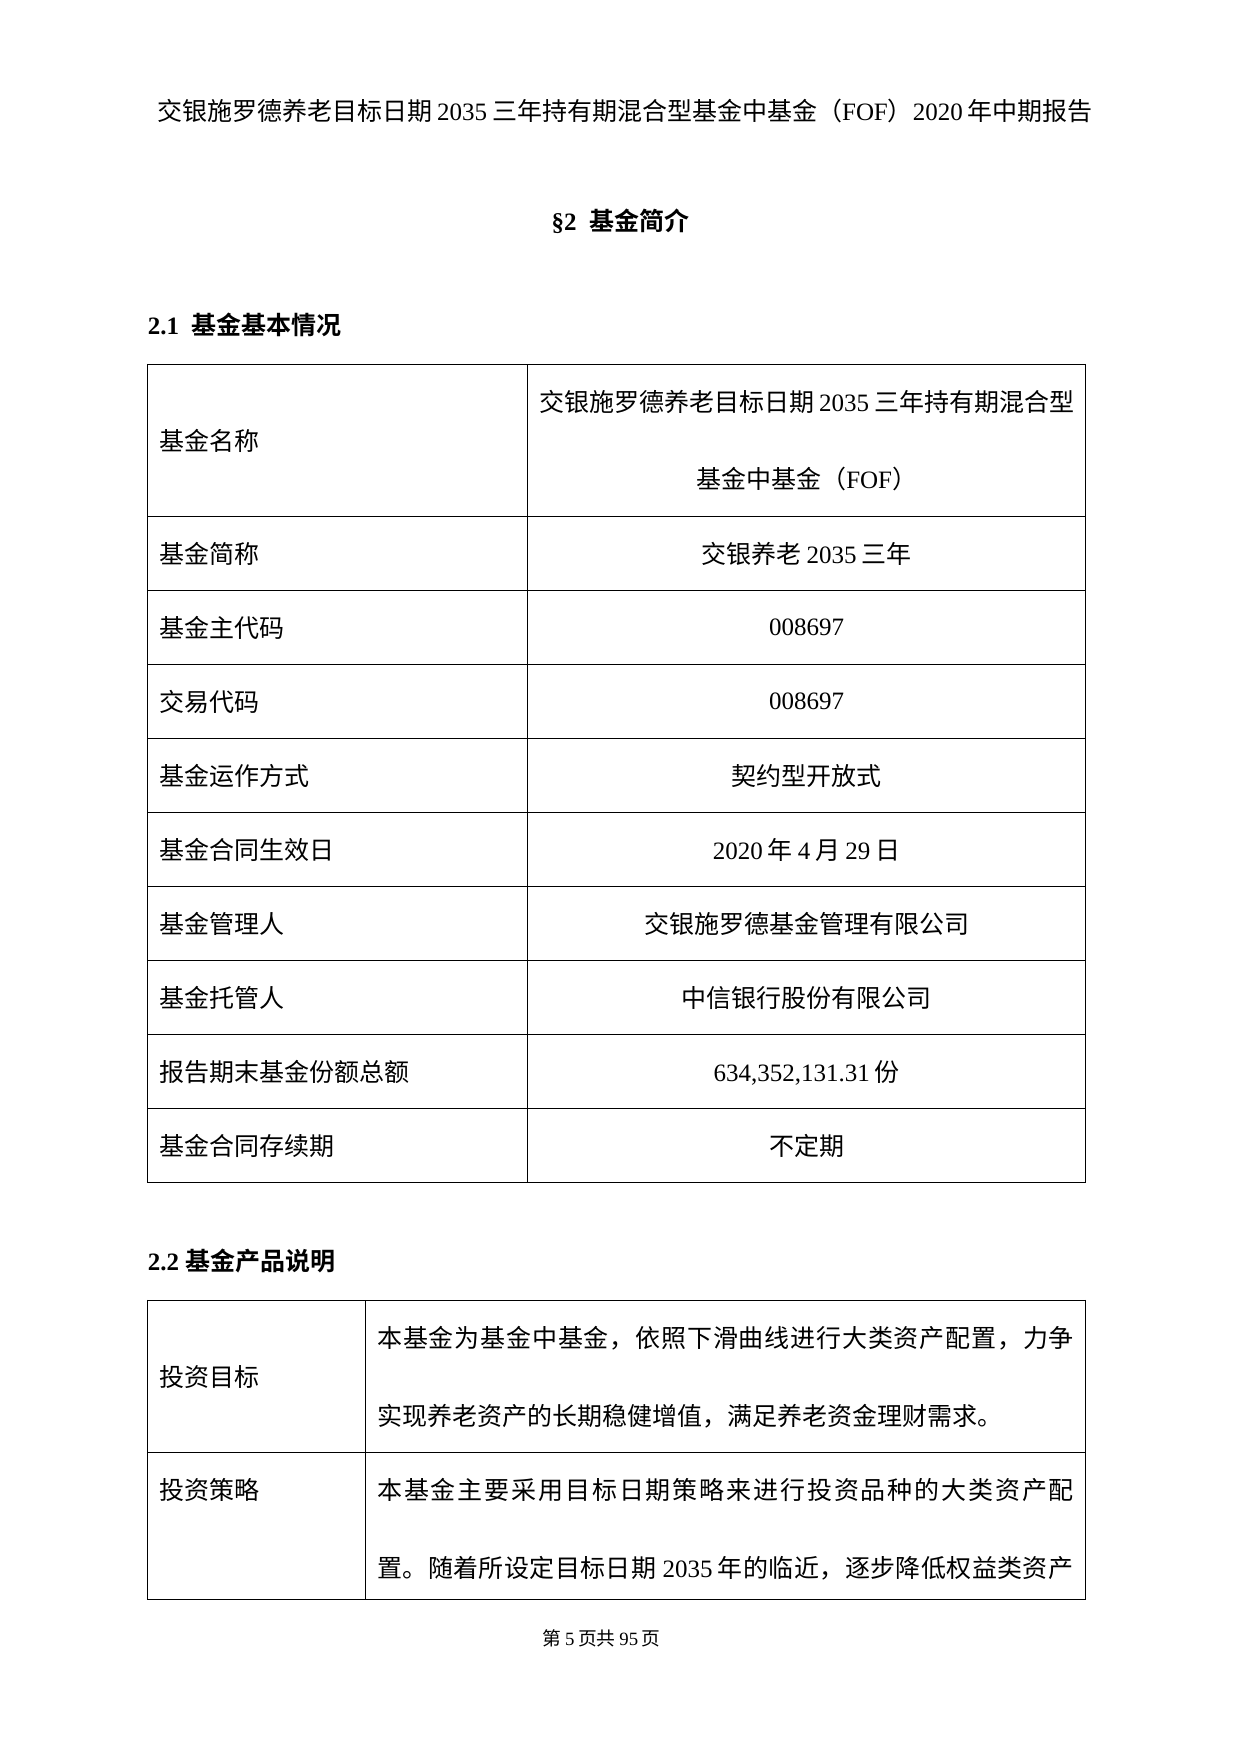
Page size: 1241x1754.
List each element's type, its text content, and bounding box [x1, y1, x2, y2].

table_cell 基金主代码 [148, 591, 527, 664]
table_cell 报告期末基金份额总额 [148, 1035, 527, 1108]
table_cell 交银养老2035三年 [528, 517, 1085, 590]
table_header 交银施罗德养老目标日期2035三年持有期混合型基金中基金（FOF） [528, 365, 1085, 516]
table_cell 交易代码 [148, 665, 527, 738]
table_header 投资目标 [148, 1301, 365, 1452]
table_header 基金名称 [148, 365, 527, 516]
table_cell 基金简称 [148, 517, 527, 590]
table_cell 634,352,131.31份 [528, 1035, 1085, 1108]
table_cell 2020年4月29日 [528, 813, 1085, 886]
subtitle 2.1 基金基本情况 [148, 291, 1092, 356]
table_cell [366, 1453, 1085, 1599]
table_cell 基金管理人 [148, 887, 527, 960]
table_cell 交银施罗德基金管理有限公司 [528, 887, 1085, 960]
table_cell 中信银行股份有限公司 [528, 961, 1085, 1034]
subtitle §2 基金简介 [148, 187, 1092, 252]
subtitle 2.2 基金产品说明 [148, 1227, 1092, 1292]
table_header 本基金为基金中基金，依照下滑曲线进行大类资产配置，力争实现养老资产的长期稳健增值，满足养老资金理财需求。 [366, 1301, 1085, 1452]
table_cell 008697 [528, 591, 1085, 664]
table_cell 投资策略 [148, 1453, 365, 1599]
table_cell 基金运作方式 [148, 739, 527, 812]
table_cell 008697 [528, 665, 1085, 738]
table_cell 基金合同存续期 [148, 1109, 527, 1182]
table_cell 不定期 [528, 1109, 1085, 1182]
table_cell 基金合同生效日 [148, 813, 527, 886]
table_cell 契约型开放式 [528, 739, 1085, 812]
table_cell 基金托管人 [148, 961, 527, 1034]
